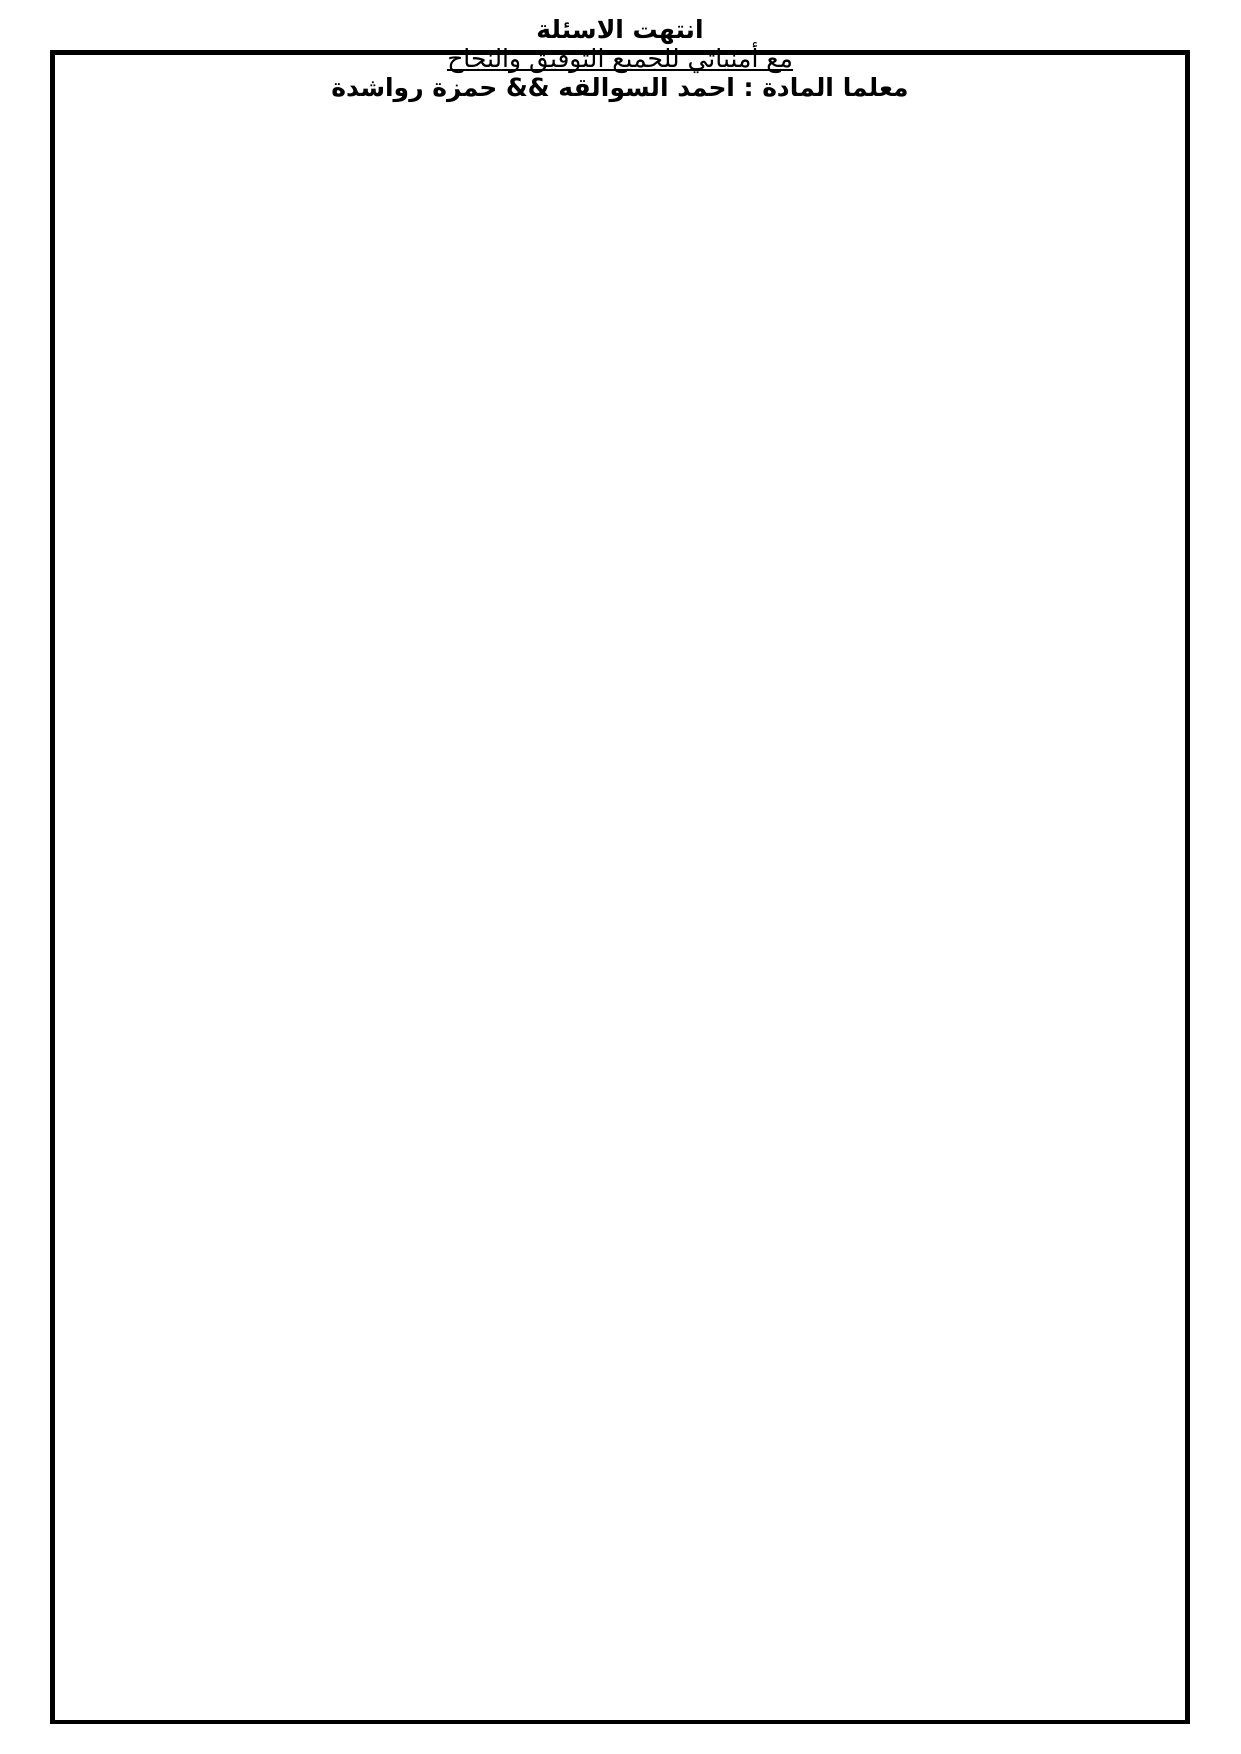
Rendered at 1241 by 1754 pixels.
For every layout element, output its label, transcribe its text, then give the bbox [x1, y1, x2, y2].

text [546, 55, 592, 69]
text مع أمنياتي للجميع التوفيق والنجاح [59, 55, 565, 73]
text معلما المادة : احمد السوالقه && حمزة رواشدة [59, 73, 1181, 102]
text انتهت الاسئلة [59, 15, 1181, 44]
text مع أمنياتي للجميع التوفيق والنجاح [616, 55, 1181, 73]
